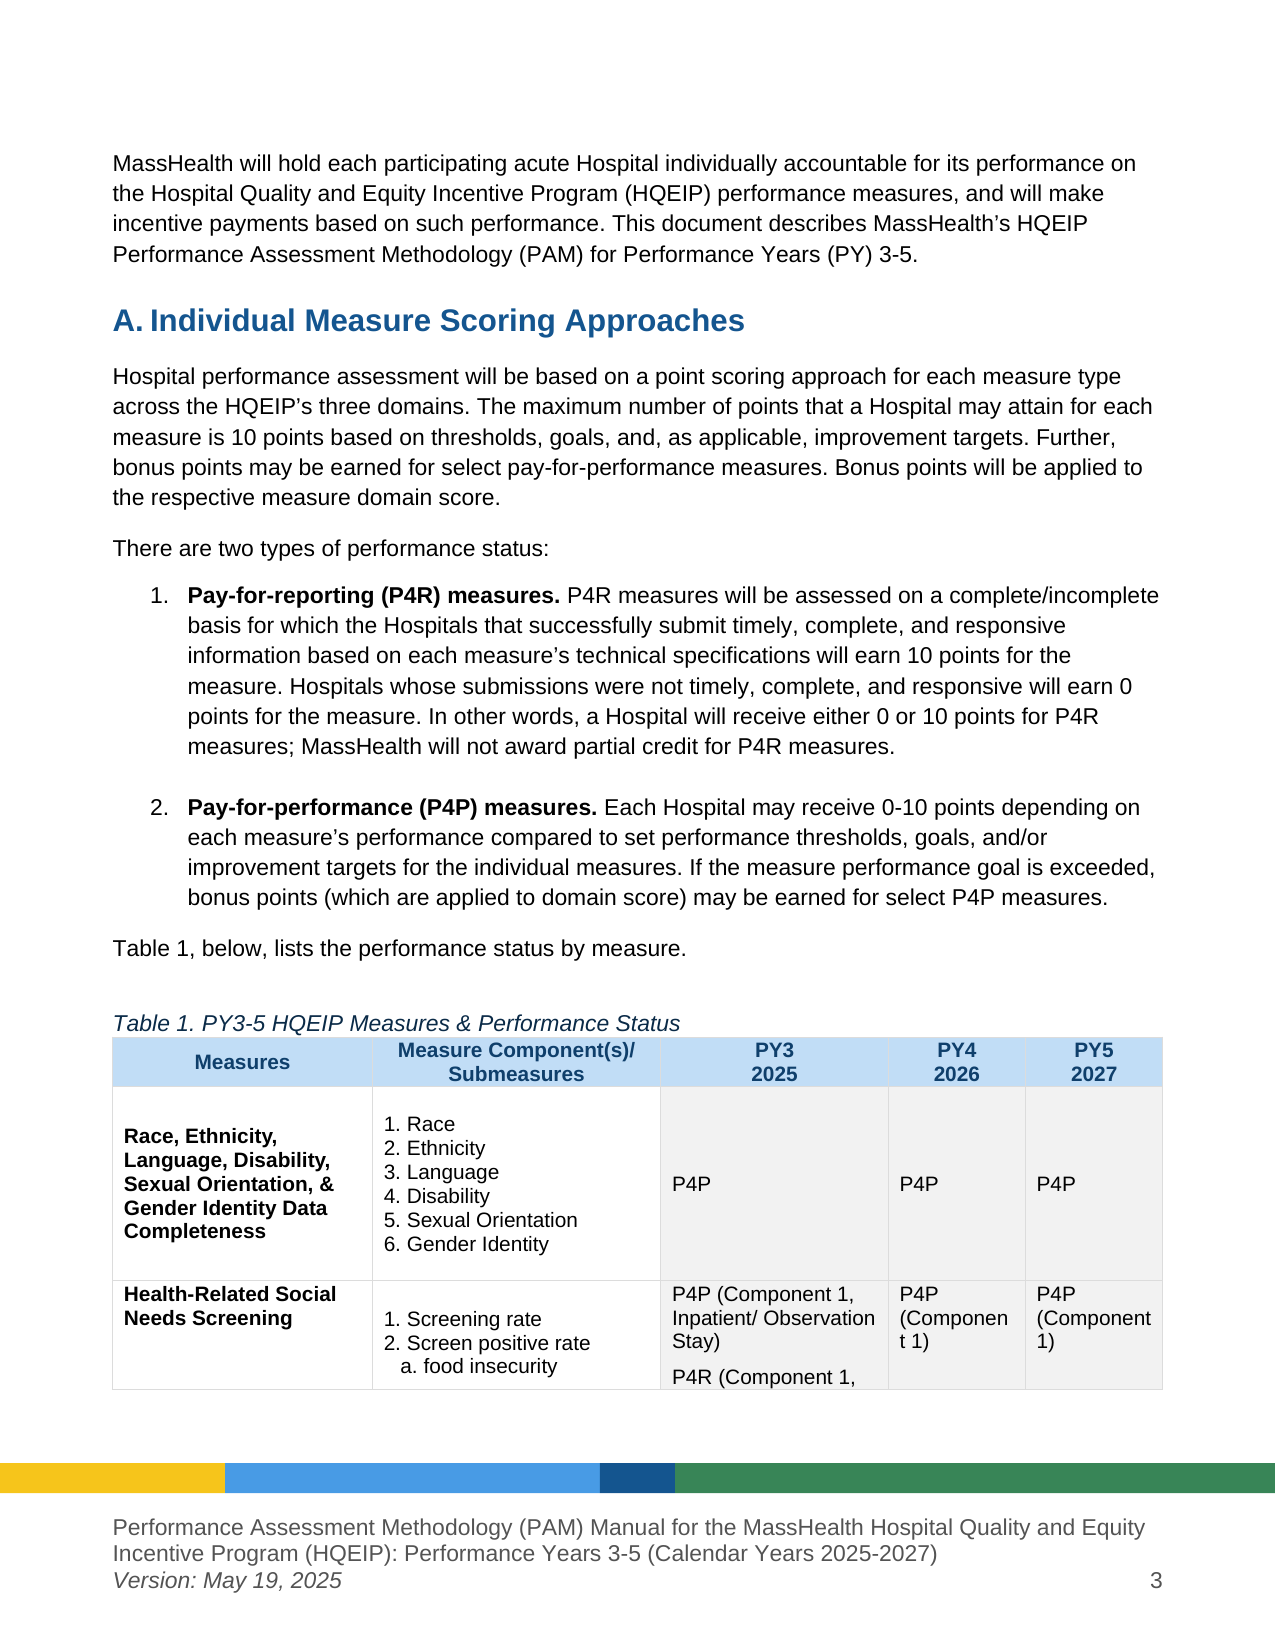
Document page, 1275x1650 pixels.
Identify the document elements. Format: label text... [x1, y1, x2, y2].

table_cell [661, 1281, 888, 1389]
text Hospital performance assessment will be based on a point scoring approach for each measure type across the HQEIP’s three domains. The maximum number of points that a Hospital may attain for each measure is 10 points based on thresholds, goals, and, as applicable, improvement targets. Further, bonus points may be earned for select pay-for-performance measures. Bonus points will be applied to the respective measure domain score. [112, 363, 1162, 510]
table_cell P4P [1026, 1087, 1162, 1280]
subtitle Table 1. PY3-5 HQEIP Measures & Performance Status [112, 1010, 1162, 1037]
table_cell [373, 1281, 660, 1389]
table_cell P4P (Component 1) P4R (Component 2) [1026, 1281, 1162, 1389]
table_cell P4P (Component 1) P4R (Component 2) [889, 1281, 1025, 1389]
text There are two types of performance status: [112, 535, 1162, 561]
list Pay-for-performance (P4P) measures. Each Hospital may receive 0-10 points depending on each measure’s performance compared to set performance thresholds, goals, and/or improvement targets for the individual measures. If the measure performance goal is exceeded, bonus points (which are applied to domain score) may be earned for select P4P measures. [150, 793, 1162, 911]
table_header Measures [113, 1038, 372, 1086]
table_cell Race, Ethnicity, Language, Disability, Sexual Orientation, & Gender Identity Data Completeness [113, 1087, 372, 1280]
table_cell Health-Related Social Needs Screening [113, 1281, 372, 1389]
table_header PY3 2025 [661, 1038, 888, 1086]
subtitle Individual Measure Scoring Approaches [112, 302, 1162, 338]
table_cell 1. Race 2. Ethnicity 3. Language 4. Disability 5. Sexual Orientation 6. Gender Identity [373, 1087, 660, 1280]
table_header PY5 2027 [1026, 1038, 1162, 1086]
text Table 1, below, lists the performance status by measure. [112, 935, 1162, 962]
table_cell P4P [889, 1087, 1025, 1280]
list Pay-for-reporting (P4R) measures. P4R measures will be assessed on a complete/incomplete basis for which the Hospitals that successfully submit timely, complete, and responsive information based on each measure’s technical specifications will earn 10 points for the measure. Hospitals whose submissions were not timely, complete, and responsive will earn 0 points for the measure. In other words, a Hospital will receive either 0 or 10 points for P4R measures; MassHealth will not award partial credit for P4R measures. [150, 582, 1162, 759]
table_header Measure Component(s)/ Submeasures [373, 1038, 660, 1086]
table_cell P4P [661, 1087, 888, 1280]
table_header PY4 2026 [889, 1038, 1025, 1086]
text MassHealth will hold each participating acute Hospital individually accountable for its performance on the Hospital Quality and Equity Incentive Program (HQEIP) performance measures, and will make incentive payments based on such performance. This document describes MassHealth’s HQEIP Performance Assessment Methodology (PAM) for Performance Years (PY) 3-5. [112, 150, 1162, 267]
